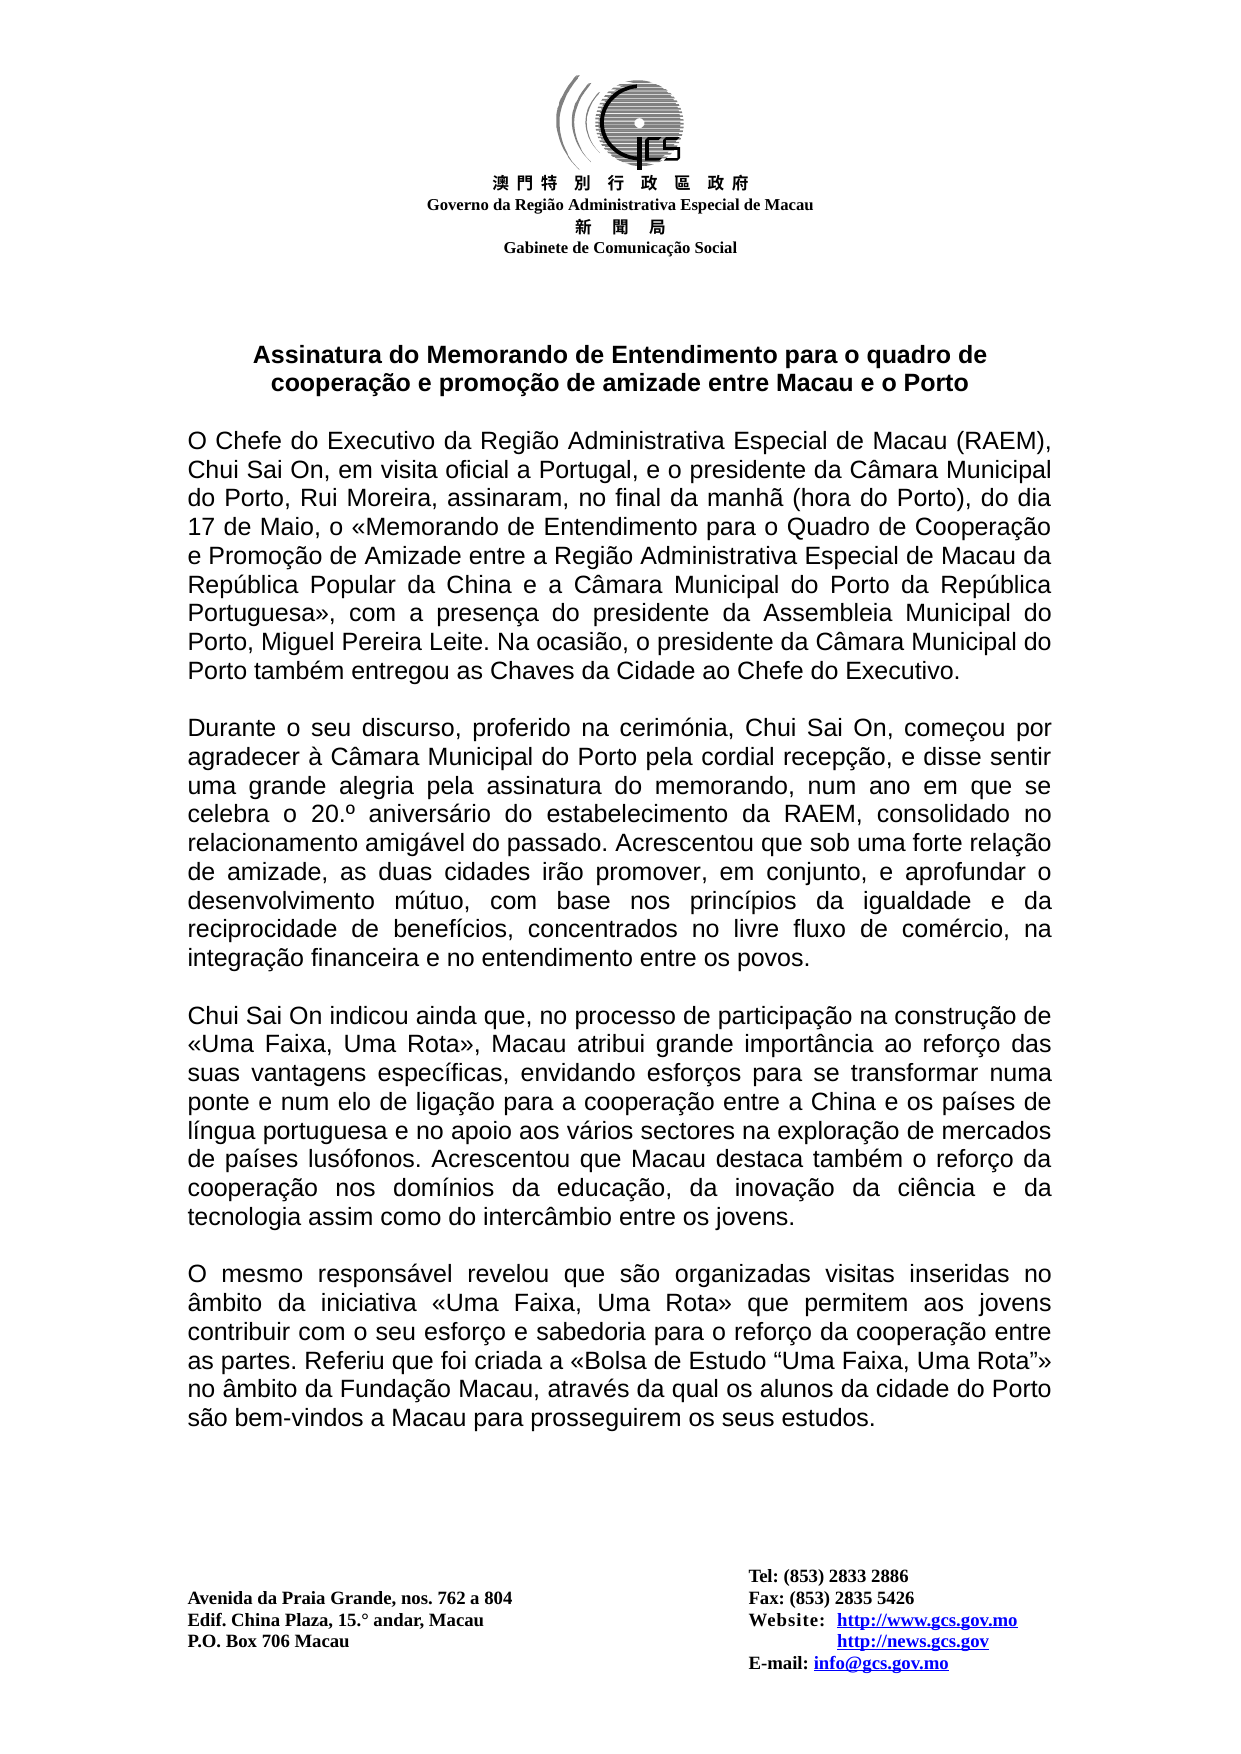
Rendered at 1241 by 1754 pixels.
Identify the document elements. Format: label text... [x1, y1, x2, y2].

text O mesmo responsável revelou que são organizadas visitas inseridas no âmbito da iniciativa «Uma Faixa, Uma Rota» que permitem aos jovens contribuir com o seu esforço e sabedoria para o reforço da cooperação entre as partes. Referiu que foi criada a «Bolsa de Estudo “Uma Faixa, Uma Rota”» no âmbito da Fundação Macau, através da qual os alunos da cidade do Porto são bem-vindos a Macau para prosseguirem os seus estudos. [187, 1259, 1053, 1432]
text O Chefe do Executivo da Região Administrativa Especial de Macau (RAEM), Chui Sai On, em visita oficial a Portugal, e o presidente da Câmara Municipal do Porto, Rui Moreira, assinaram, no final da manhã (hora do Porto), do dia 17 de Maio, o «Memorando de Entendimento para o Quadro de Cooperação e Promoção de Amizade entre a Região Administrativa Especial de Macau da República Popular da China e a Câmara Municipal do Porto da República Portuguesa», com a presença do presidente da Assembleia Municipal do Porto, Miguel Pereira Leite. Na ocasião, o presidente da Câmara Municipal do Porto também entregou as Chaves da Cidade ao Chefe do Executivo. [187, 426, 1053, 685]
text Assinatura do Memorando de Entendimento para o quadro de cooperação e promoção de amizade entre Macau e o Porto [187, 340, 1053, 397]
text Durante o seu discurso, proferido na cerimónia, Chui Sai On, começou por agradecer à Câmara Municipal do Porto pela cordial recepção, e disse sentir uma grande alegria pela assinatura do memorando, num ano em que se celebra o 20.º aniversário do estabelecimento da RAEM, consolidado no relacionamento amigável do passado. Acrescentou que sob uma forte relação de amizade, as duas cidades irão promover, em conjunto, e aprofundar o desenvolvimento mútuo, com base nos princípios da igualdade e da reciprocidade de benefícios, concentrados no livre fluxo de comércio, na integração financeira e no entendimento entre os povos. [187, 713, 1053, 972]
text Chui Sai On indicou ainda que, no processo de participação na construção de «Uma Faixa, Uma Rota», Macau atribui grande importância ao reforço das suas vantagens específicas, envidando esforços para se transformar numa ponte e num elo de ligação para a cooperação entre a China e os países de língua portuguesa e no apoio aos vários sectores na exploração de mercados de países lusófonos. Acrescentou que Macau destaca também o reforço da cooperação nos domínios da educação, da inovação da ciência e da tecnologia assim como do intercâmbio entre os jovens. [187, 1001, 1053, 1231]
